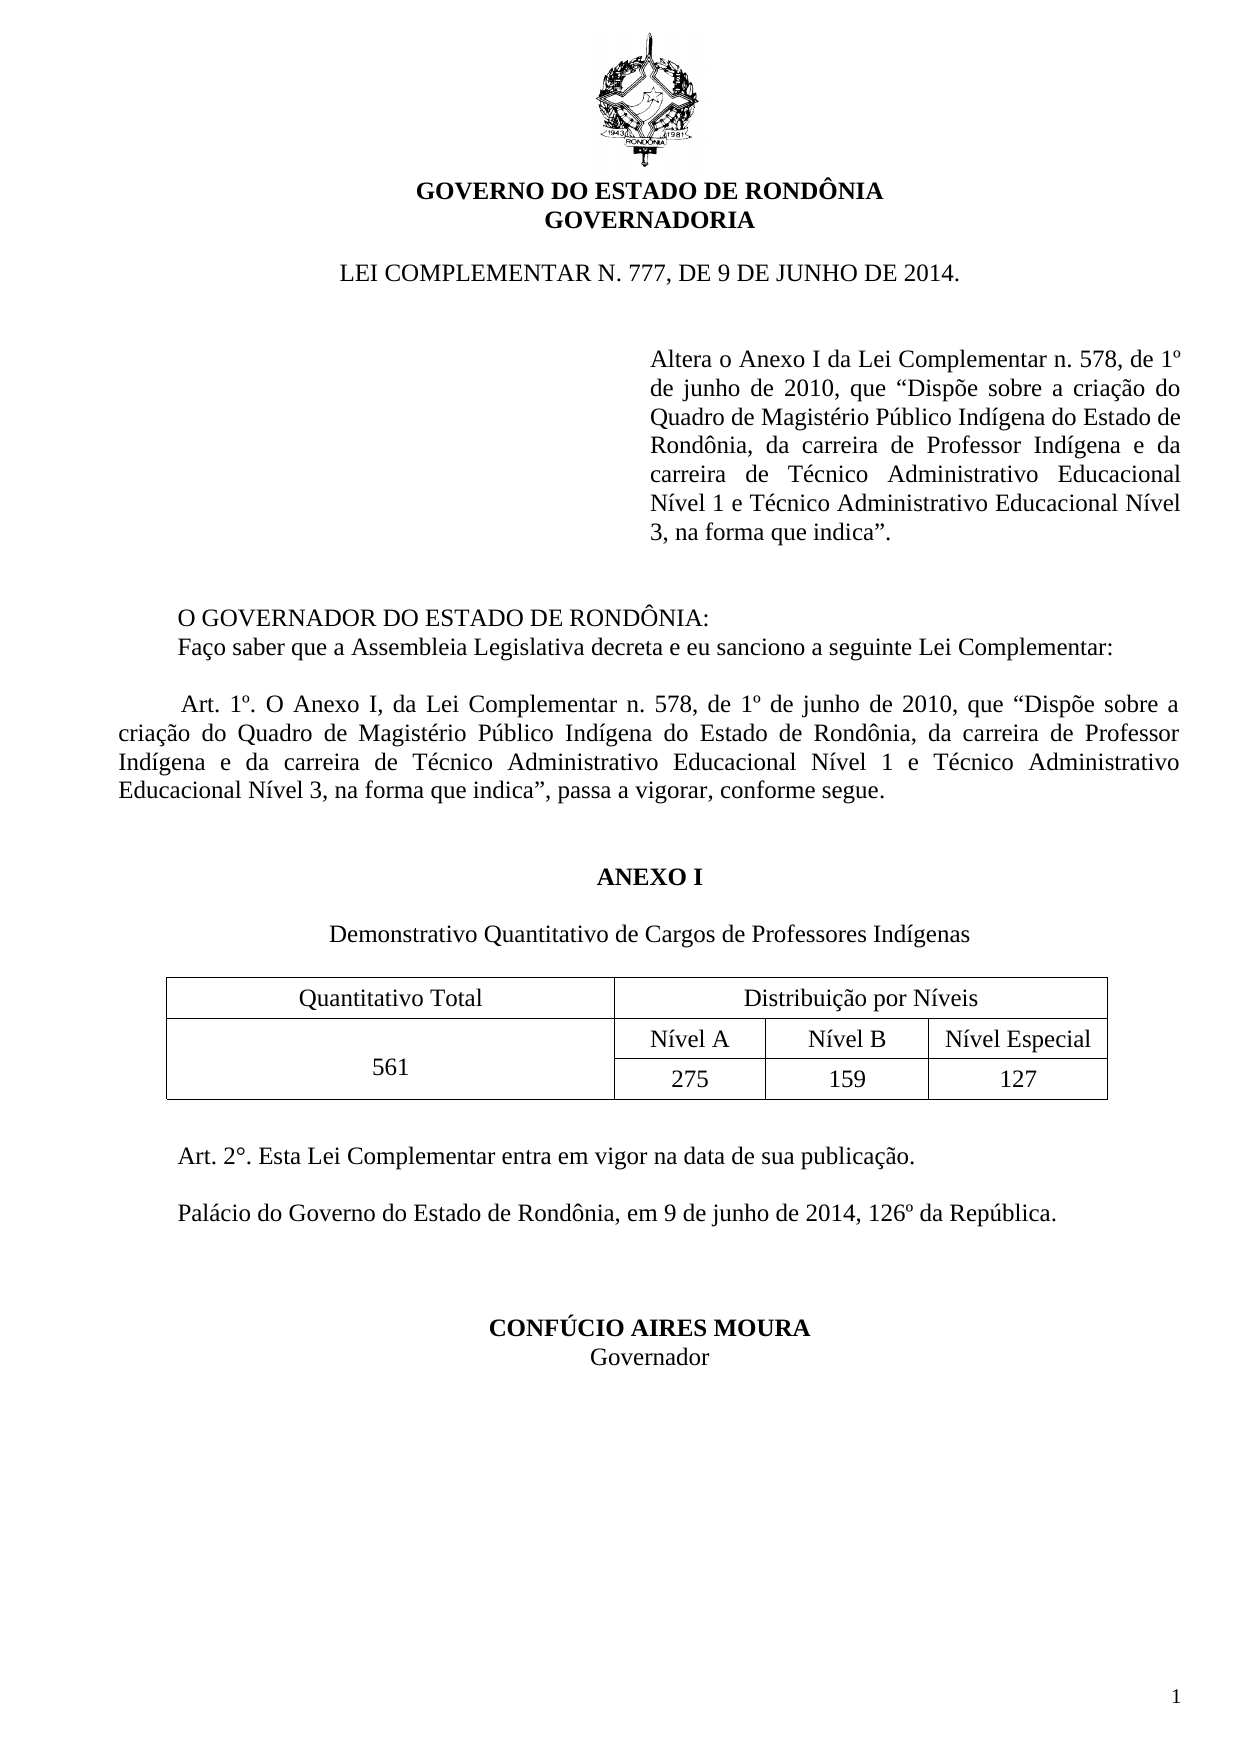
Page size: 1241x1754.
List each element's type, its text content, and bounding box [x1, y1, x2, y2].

text Art. 1º. O Anexo I, da Lei Complementar n. 578, de 1º de junho de 2010, que “Dispõe sobre a criação do Quadro de Magistério Público Indígena do Estado de Rondônia, da carreira de Professor Indígena e da carreira de Técnico Administrativo Educacional Nível 1 e Técnico Administrativo Educacional Nível 3, na forma que indica”, passa a vigorar, conforme segue. [118, 689, 1181, 804]
subtitle ANEXO I [118, 862, 1181, 891]
table_cell Nível B [766, 1019, 928, 1058]
text Art. 2°. Esta Lei Complementar entra em vigor na data de sua publicação. [118, 1141, 1181, 1169]
table_header Distribuição por Níveis [615, 978, 1107, 1017]
subtitle LEI COMPLEMENTAR N. 777, DE 9 DE JUNHO DE 2014. [118, 258, 1181, 287]
text Altera o Anexo I da Lei Complementar n. 578, de 1º de junho de 2010, que “Dispõe sobre a criação do Quadro de Magistério Público Indígena do Estado de Rondônia, da carreira de Professor Indígena e da carreira de Técnico Administrativo Educacional Nível 1 e Técnico Administrativo Educacional Nível 3, na forma que indica”. [650, 344, 1181, 546]
text Governador [118, 1342, 1181, 1371]
text Demonstrativo Quantitativo de Cargos de Professores Indígenas [118, 919, 1181, 948]
table_cell 275 [615, 1059, 765, 1099]
table_cell 127 [929, 1059, 1107, 1099]
text Faço saber que a Assembleia Legislativa decreta e eu sanciono a seguinte Lei Complementar: [118, 632, 1181, 661]
table_cell Nível A [615, 1019, 765, 1058]
text CONFÚCIO AIRES MOURA [118, 1313, 1181, 1342]
text O GOVERNADOR DO ESTADO DE RONDÔNIA: [118, 603, 1181, 632]
table_cell 561 [167, 1019, 614, 1099]
table_cell 159 [766, 1059, 928, 1099]
text Palácio do Governo do Estado de Rondônia, em 9 de junho de 2014, 126º da República. [118, 1198, 1181, 1227]
table_header Quantitativo Total [167, 978, 614, 1017]
table_cell Nível Especial [929, 1019, 1107, 1058]
